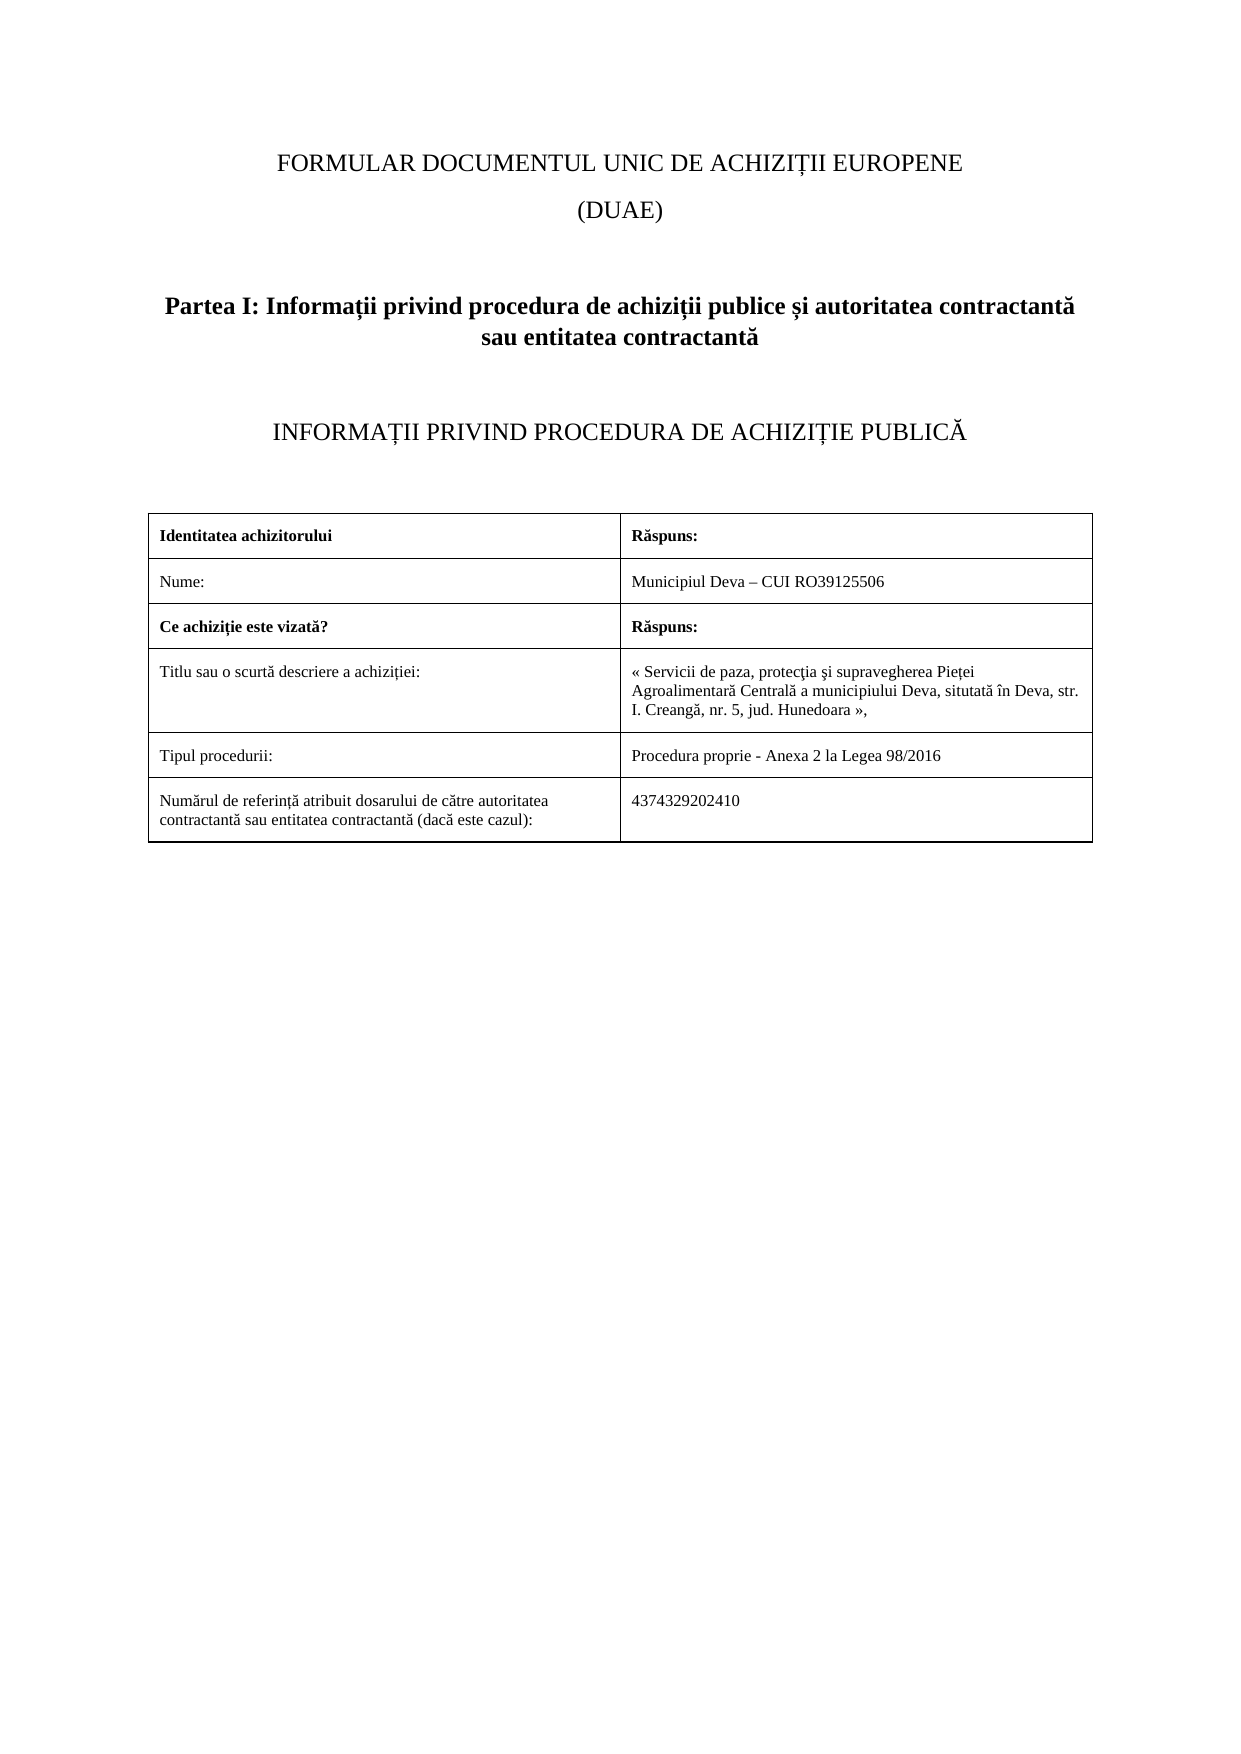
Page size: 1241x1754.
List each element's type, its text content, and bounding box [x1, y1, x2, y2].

text INFORMAȚII PRIVIND PROCEDURA DE ACHIZIȚIE PUBLICĂ [148, 417, 1093, 446]
table_cell 4374329202410 [621, 778, 1092, 841]
text Partea I: Informații privind procedura de achiziții publice și autoritatea contractantă sau entitatea contractantă [148, 291, 1093, 351]
table_cell Procedura proprie - Anexa 2 la Legea 98/2016 [621, 733, 1092, 777]
table_cell Municipiul Deva – CUI RO39125506 [621, 559, 1092, 603]
table_cell Nume: [149, 559, 620, 603]
table_cell Numărul de referință atribuit dosarului de către autoritatea contractantă sau entitatea contractantă (dacă este cazul): [149, 778, 620, 841]
table_cell Titlu sau o scurtă descriere a achiziției: [149, 649, 620, 732]
table_header Răspuns: [621, 514, 1092, 558]
table_cell Răspuns: [621, 604, 1092, 648]
table_cell Ce achiziție este vizată? [149, 604, 620, 648]
table_cell « Servicii de paza, protecţia şi supravegherea Pieței Agroalimentară Centrală a municipiului Deva, situtată în Deva, str. I. Creangă, nr. 5, jud. Hunedoara », [621, 649, 1092, 732]
text FORMULAR DOCUMENTUL UNIC DE ACHIZIȚII EUROPENE [148, 148, 1093, 176]
table_header Identitatea achizitorului [149, 514, 620, 558]
table_cell Tipul procedurii: [149, 733, 620, 777]
text (DUAE) [148, 195, 1093, 224]
